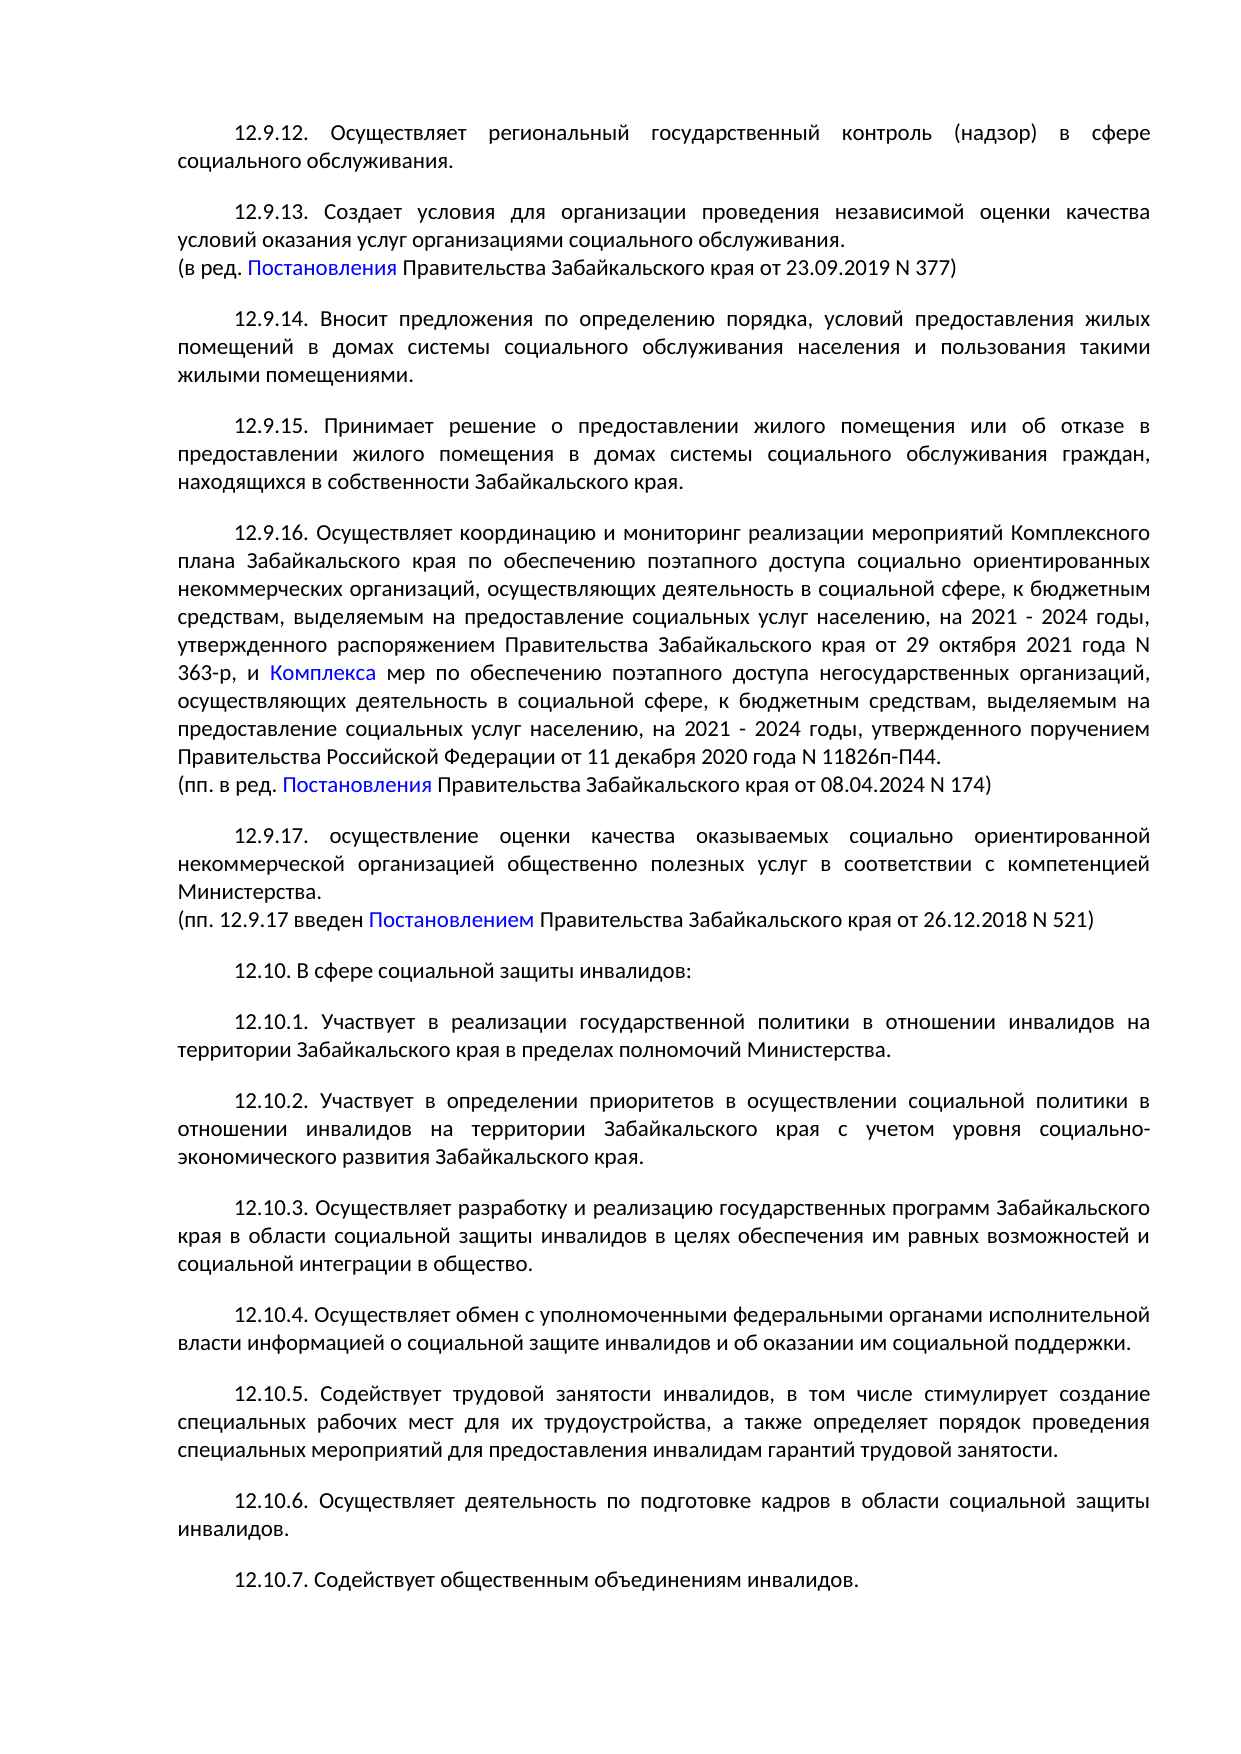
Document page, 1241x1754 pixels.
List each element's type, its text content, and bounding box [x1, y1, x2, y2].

text 12.9.14. Вносит предложения по определению порядка, условий предоставления жилых помещений в домах системы социального обслуживания населения и пользования такими жилыми помещениями. [177, 304, 1152, 388]
text 12.10.7. Содействует общественным объединениям инвалидов. [177, 1565, 1152, 1593]
text 12.10.6. Осуществляет деятельность по подготовке кадров в области социальной защиты инвалидов. [177, 1486, 1152, 1542]
text 12.10. В сфере социальной защиты инвалидов: [177, 956, 1152, 984]
text 12.9.17. осуществление оценки качества оказываемых социально ориентированной некоммерческой организацией общественно полезных услуг в соответствии с компетенцией Министерства. [177, 821, 1152, 905]
text (пп. в ред. Постановления Правительства Забайкальского края от 08.04.2024 N 174) [177, 770, 1152, 798]
text 12.10.5. Содействует трудовой занятости инвалидов, в том числе стимулирует создание специальных рабочих мест для их трудоустройства, а также определяет порядок проведения специальных мероприятий для предоставления инвалидам гарантий трудовой занятости. [177, 1379, 1152, 1463]
text 12.9.15. Принимает решение о предоставлении жилого помещения или об отказе в предоставлении жилого помещения в домах системы социального обслуживания граждан, находящихся в собственности Забайкальского края. [177, 411, 1152, 495]
text 12.9.16. Осуществляет координацию и мониторинг реализации мероприятий Комплексного плана Забайкальского края по обеспечению поэтапного доступа социально ориентированных некоммерческих организаций, осуществляющих деятельность в социальной сфере, к бюджетным средствам, выделяемым на предоставление социальных услуг населению, на 2021 - 2024 годы, утвержденного распоряжением Правительства Забайкальского края от 29 октября 2021 года N 363-р, и Комплекса мер по обеспечению поэтапного доступа негосударственных организаций, осуществляющих деятельность в социальной сфере, к бюджетным средствам, выделяемым на предоставление социальных услуг населению, на 2021 - 2024 годы, утвержденного поручением Правительства Российской Федерации от 11 декабря 2020 года N 11826п-П44. [177, 518, 1152, 770]
text 12.9.13. Создает условия для организации проведения независимой оценки качества условий оказания услуг организациями социального обслуживания. [177, 197, 1152, 253]
text (пп. 12.9.17 введен Постановлением Правительства Забайкальского края от 26.12.2018 N 521) [177, 905, 1152, 933]
text 12.10.3. Осуществляет разработку и реализацию государственных программ Забайкальского края в области социальной защиты инвалидов в целях обеспечения им равных возможностей и социальной интеграции в общество. [177, 1193, 1152, 1277]
text 12.9.12. Осуществляет региональный государственный контроль (надзор) в сфере социального обслуживания. [177, 118, 1152, 174]
text 12.10.4. Осуществляет обмен с уполномоченными федеральными органами исполнительной власти информацией о социальной защите инвалидов и об оказании им социальной поддержки. [177, 1300, 1152, 1356]
text 12.10.1. Участвует в реализации государственной политики в отношении инвалидов на территории Забайкальского края в пределах полномочий Министерства. [177, 1007, 1152, 1063]
text (в ред. Постановления Правительства Забайкальского края от 23.09.2019 N 377) [177, 253, 1152, 281]
text 12.10.2. Участвует в определении приоритетов в осуществлении социальной политики в отношении инвалидов на территории Забайкальского края с учетом уровня социально-экономического развития Забайкальского края. [177, 1086, 1152, 1170]
